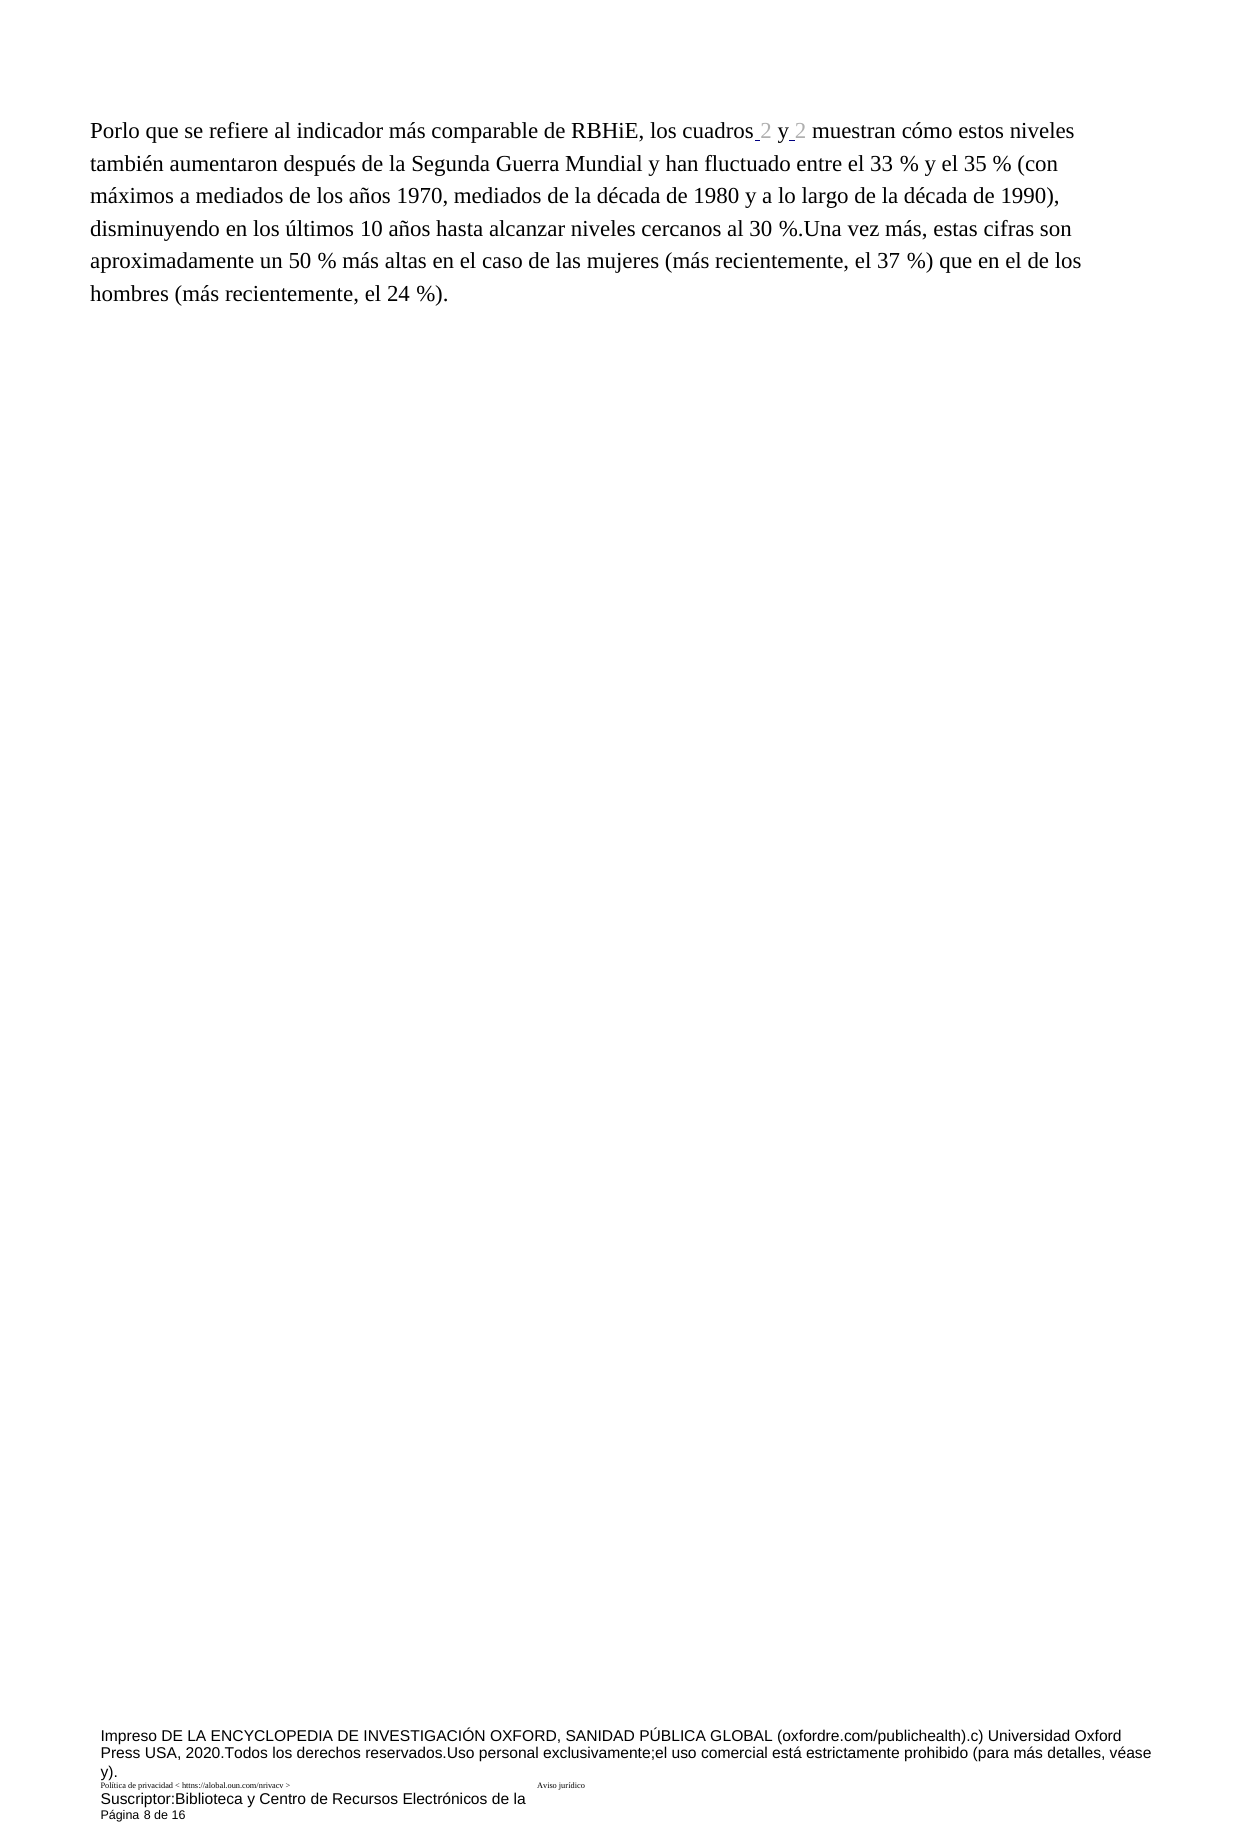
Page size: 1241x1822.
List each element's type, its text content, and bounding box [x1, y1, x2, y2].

text Porlo que se refiere al indicador más comparable de RBHiE, los cuadros 2 y 2 muestran cómo estos niveles también aumentaron después de la Segunda Guerra Mundial y han fluctuado entre el 33 % y el 35 % (con máximos a mediados de los años 1970, mediados de la década de 1980 y a lo largo de la década de 1990), disminuyendo en los últimos 10 años hasta alcanzar niveles cercanos al 30 %.Una vez más, estas cifras son aproximadamente un 50 % más altas en el caso de las mujeres (más recientemente, el 37 %) que en el de los hombres (más recientemente, el 24 %). [90, 113, 1147, 308]
